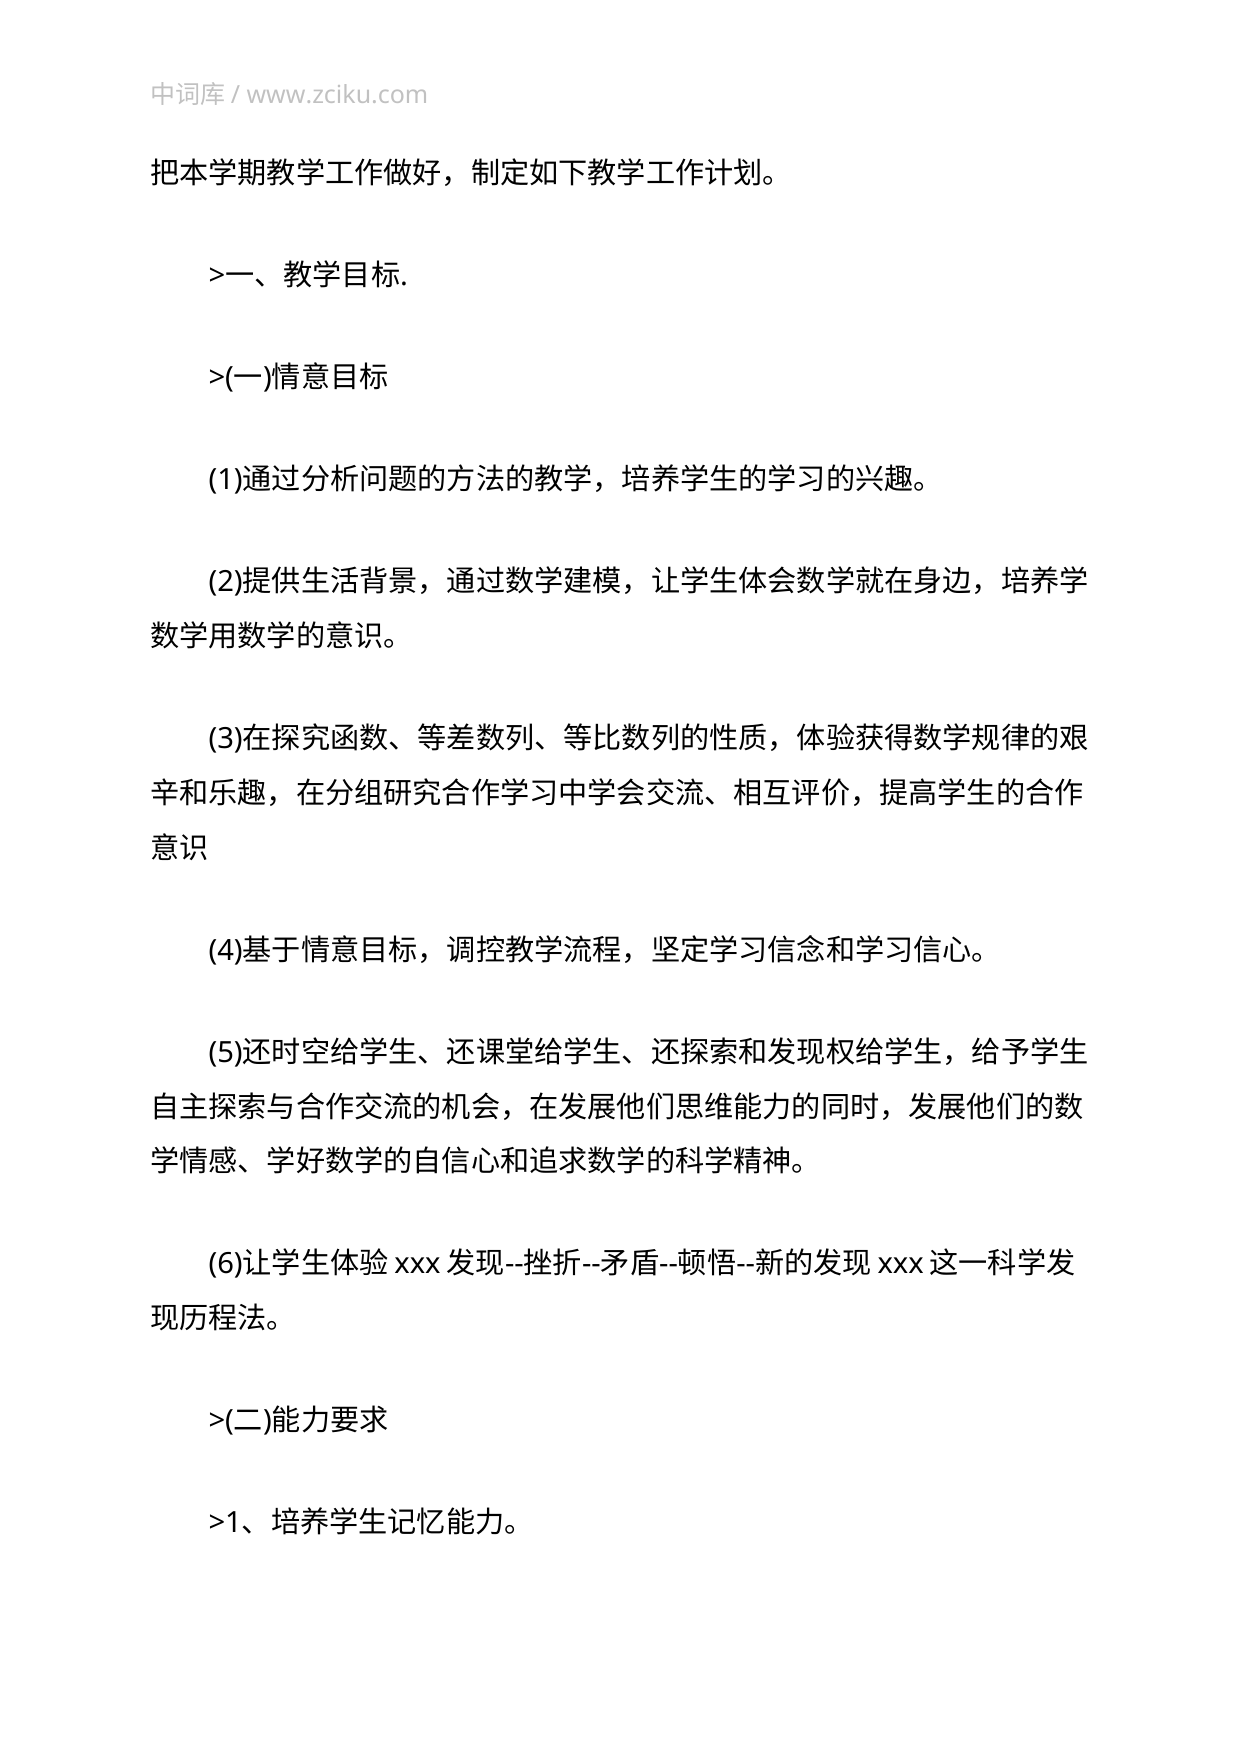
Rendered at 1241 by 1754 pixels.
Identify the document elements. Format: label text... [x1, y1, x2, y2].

text >(一)情意目标 [150, 354, 1090, 396]
text >一、教学目标. [150, 252, 1090, 294]
text (4)基于情意目标，调控教学流程，坚定学习信念和学习信心。 [150, 926, 1090, 968]
text >1、培养学生记忆能力。 [150, 1498, 1090, 1541]
text (2)提供生活背景，通过数学建模，让学生体会数学就在身边，培养学数学用数学的意识。 [150, 558, 1090, 655]
text >(二)能力要求 [150, 1397, 1090, 1439]
text (5)还时空给学生、还课堂给学生、还探索和发现权给学生，给予学生自主探索与合作交流的机会，在发展他们思维能力的同时，发展他们的数学情感、学好数学的自信心和追求数学的科学精神。 [150, 1028, 1090, 1180]
text (6)让学生体验xxx发现--挫折--矛盾--顿悟--新的发现xxx这一科学发现历程法。 [150, 1240, 1090, 1337]
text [150, 150, 1090, 192]
text (1)通过分析问题的方法的教学，培养学生的学习的兴趣。 [150, 456, 1090, 498]
text (3)在探究函数、等差数列、等比数列的性质，体验获得数学规律的艰辛和乐趣，在分组研究合作学习中学会交流、相互评价，提高学生的合作意识 [150, 714, 1090, 867]
